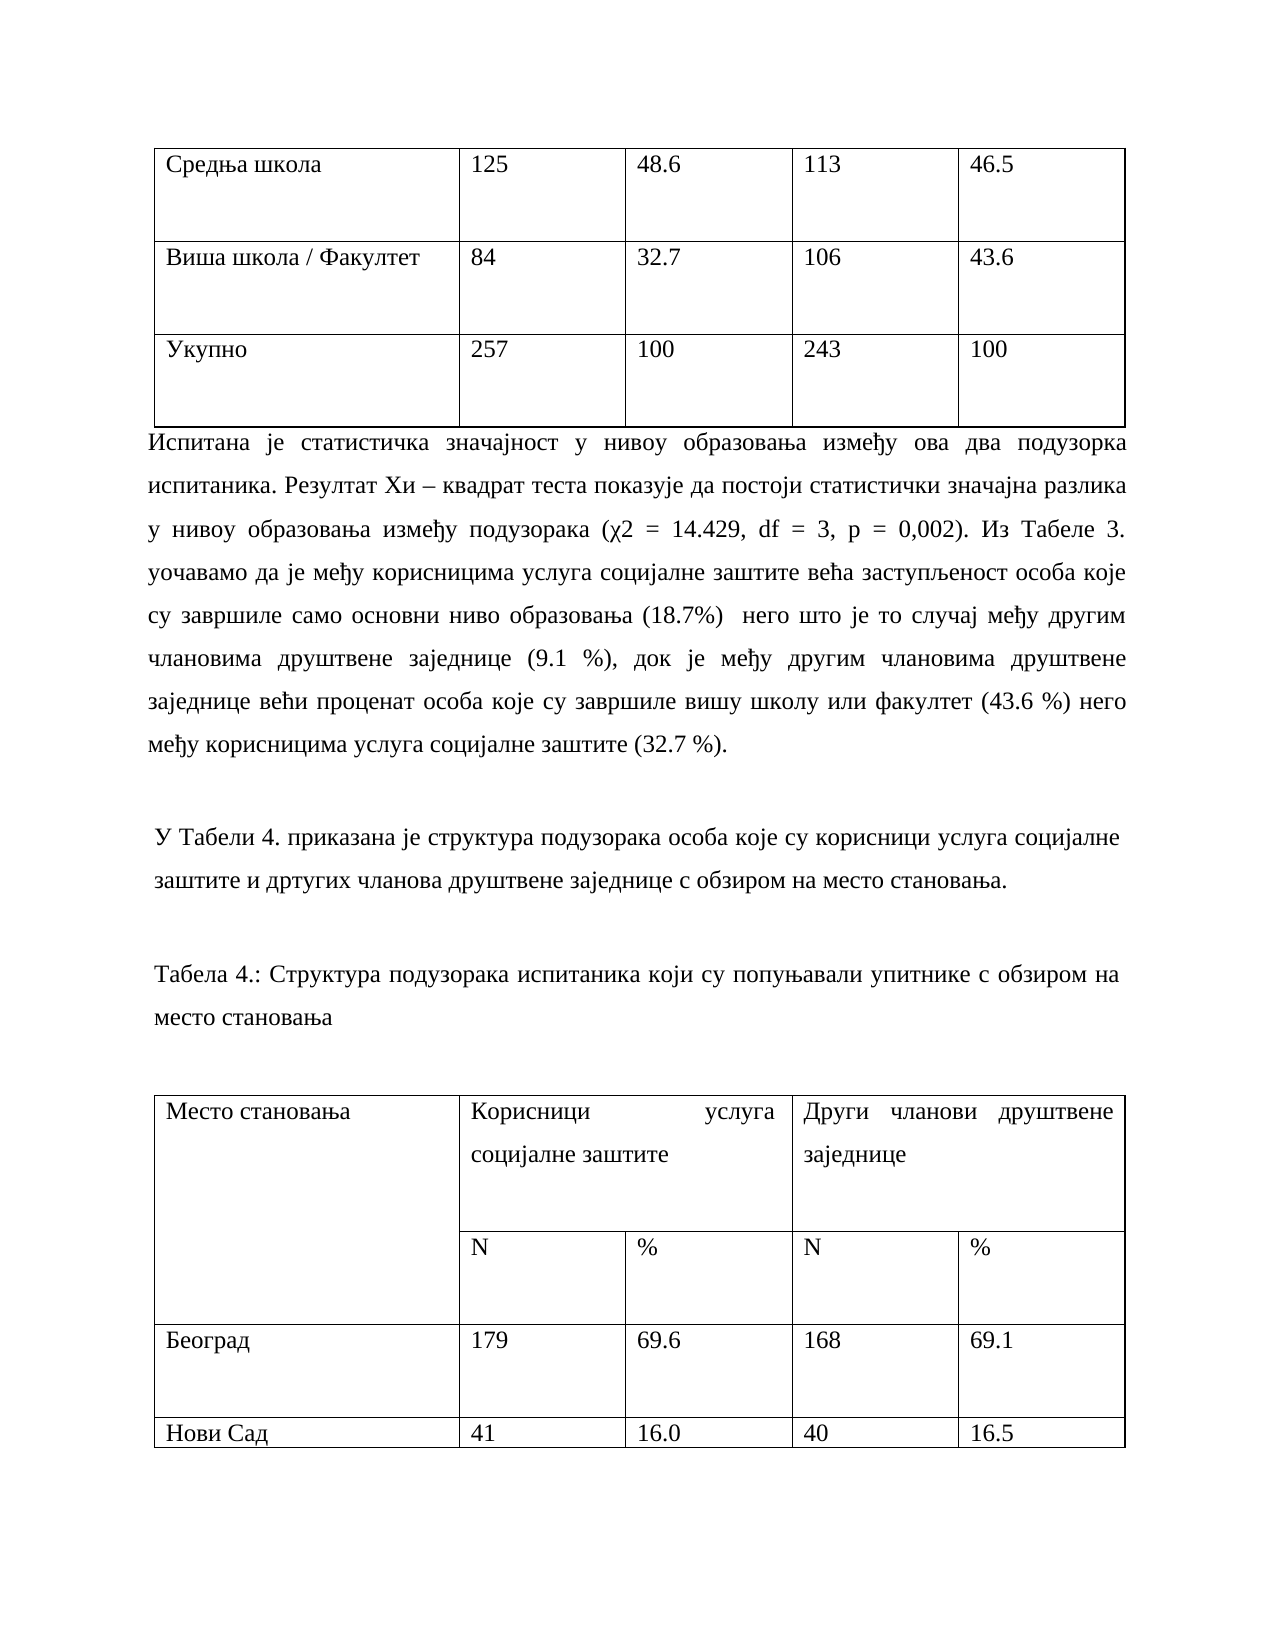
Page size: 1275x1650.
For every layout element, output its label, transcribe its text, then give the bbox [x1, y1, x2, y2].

text Табела 4.: Структура подузорака испитаника који су попуњавали упитнике с обзиром на место становања [154, 959, 1121, 1031]
table_cell 32.7 [626, 242, 792, 333]
table_cell 69.6 [626, 1325, 792, 1417]
table_cell Нови Сад [155, 1418, 459, 1447]
table_cell 41 [460, 1418, 625, 1447]
table_cell % [626, 1232, 792, 1324]
table_cell 46.5 [959, 149, 1124, 241]
table_cell 125 [460, 149, 625, 241]
table_cell Средња школа [155, 149, 459, 241]
table_cell 257 [460, 335, 625, 426]
table_cell 48.6 [626, 149, 792, 241]
table_cell 106 [793, 242, 958, 333]
table_cell 16.0 [626, 1418, 792, 1447]
table_cell 100 [626, 335, 792, 426]
table_header Место становања [155, 1096, 459, 1324]
table_cell 69.1 [959, 1325, 1124, 1417]
table_header Други чланови друштвене заједнице [793, 1096, 1124, 1231]
table_cell 113 [793, 149, 958, 241]
text Испитана је статистичка значајност у нивоу образовања између ова два подузорка испитаника. Резултат Хи – квадрат теста показује да постоји статистички значајна разликa у нивоу образовања између подузорака (χ2 = 14.429, df = 3, p = 0,002). Из Табеле 3. уочавамо да је међу корисницима услуга социјалне заштите већа заступљеност особа које су завршиле само основни ниво образовања (18.7%) него што је то случај међу другим члановима друштвене заједнице (9.1 %), док је међу другим члановима друштвене заједнице већи проценат особа које су завршиле вишу школу или факултет (43.6 %) него међу корисницима услуга социјалне заштите (32.7 %). [148, 427, 1127, 758]
table_header Корисници услуга социјалне заштите [460, 1096, 792, 1231]
table_cell Укупно [155, 335, 459, 426]
table_cell 84 [460, 242, 625, 333]
table_cell Виша школа / Факултет [155, 242, 459, 333]
table_cell 100 [959, 335, 1124, 426]
table_cell 16.5 [959, 1418, 1124, 1447]
table_cell 243 [793, 335, 958, 426]
text У Табели 4. приказана је структура подузорака особа које су корисници услуга социјалне заштите и дртугих чланова друштвене заједнице с обзиром на место становања. [154, 822, 1121, 894]
table_cell Београд [155, 1325, 459, 1417]
table_cell 179 [460, 1325, 625, 1417]
table_cell N [460, 1232, 625, 1324]
table_cell N [793, 1232, 958, 1324]
table_cell 40 [793, 1418, 958, 1447]
table_cell % [959, 1232, 1124, 1324]
table_cell 43.6 [959, 242, 1124, 333]
table_cell 168 [793, 1325, 958, 1417]
